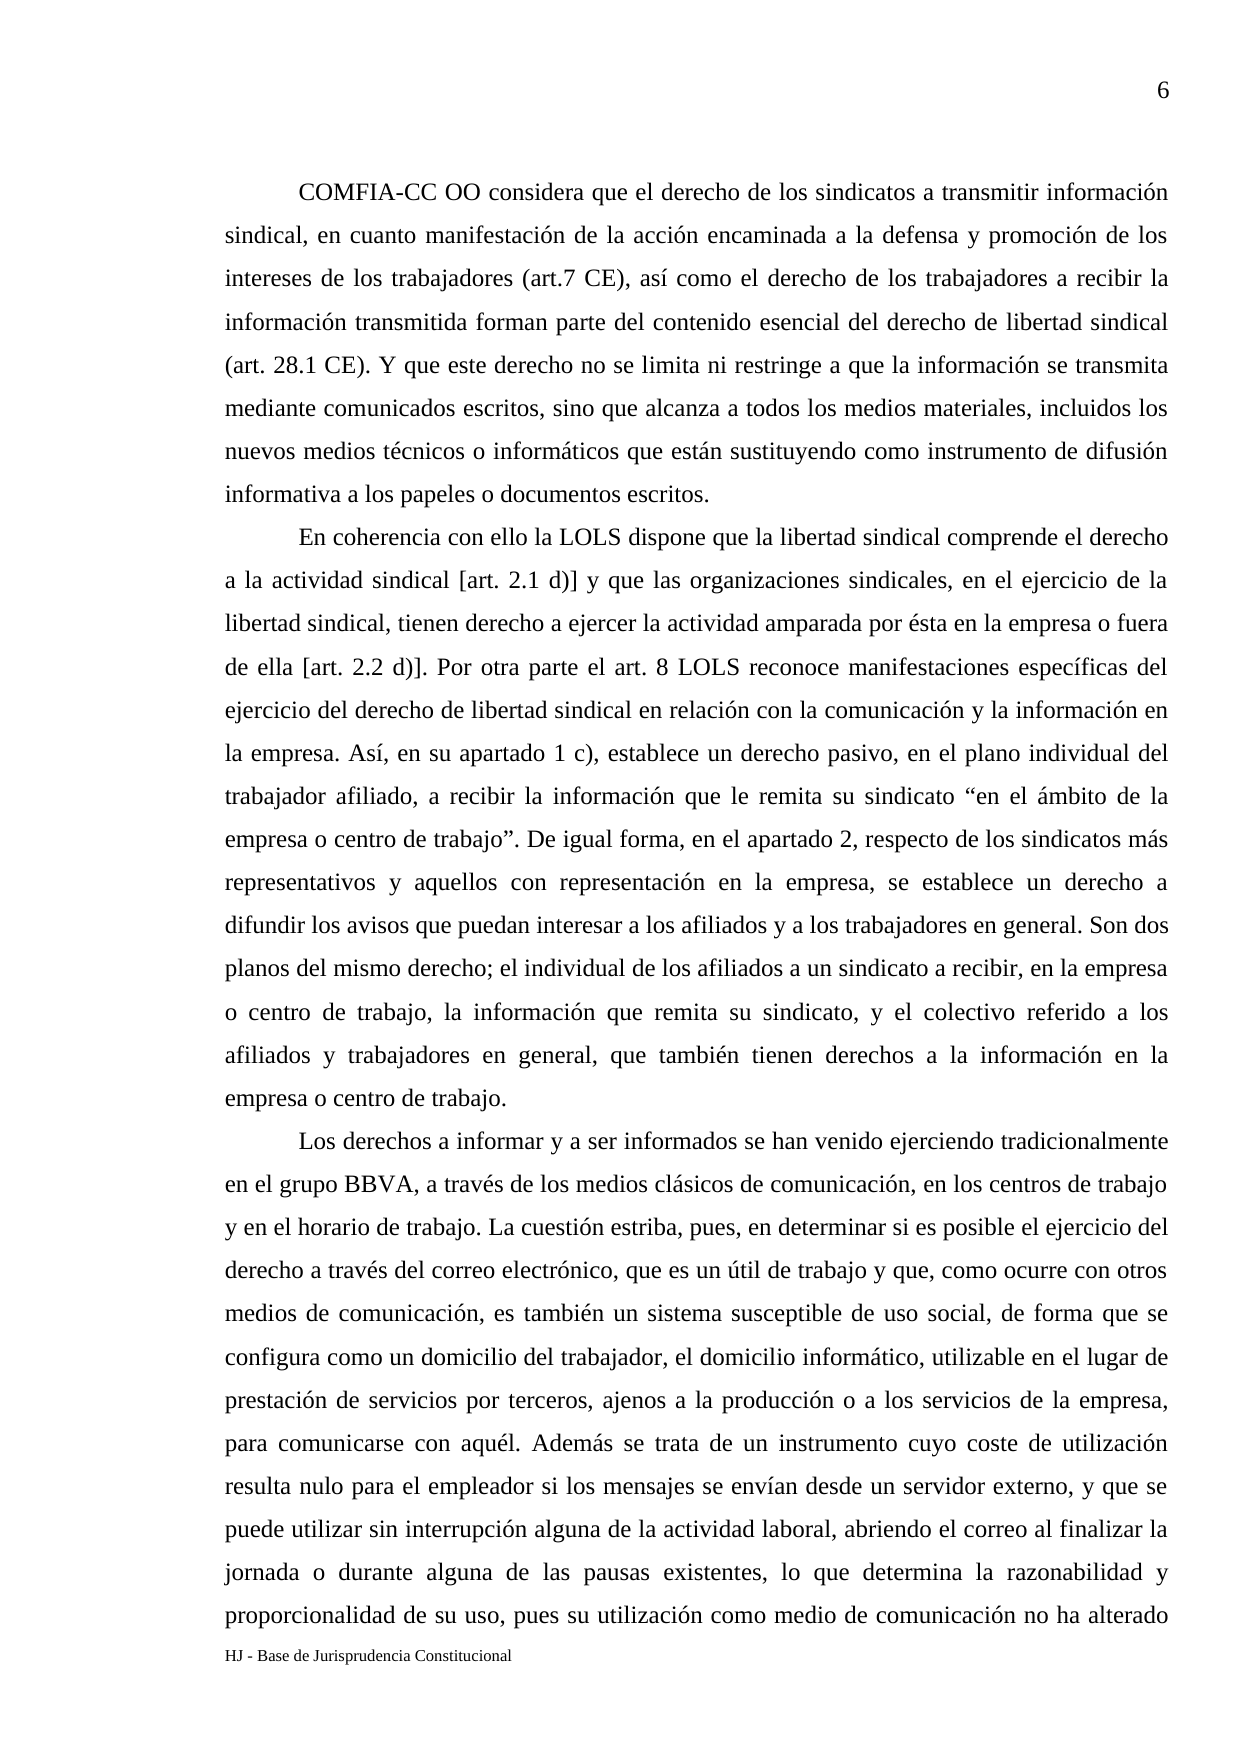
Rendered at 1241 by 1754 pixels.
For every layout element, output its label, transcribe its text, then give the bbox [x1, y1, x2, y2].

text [224, 1126, 1169, 1629]
text COMFIA-CC OO considera que el derecho de los sindicatos a transmitir información sindical, en cuanto manifestación de la acción encaminada a la defensa y promoción de los intereses de los trabajadores (art.7 CE), así como el derecho de los trabajadores a recibir la información transmitida forman parte del contenido esencial del derecho de libertad sindical (art. 28.1 CE). Y que este derecho no se limita ni restringe a que la información se transmita mediante comunicados escritos, sino que alcanza a todos los medios materiales, incluidos los nuevos medios técnicos o informáticos que están sustituyendo como instrumento de difusión informativa a los papeles o documentos escritos. [224, 177, 1169, 508]
text En coherencia con ello la LOLS dispone que la libertad sindical comprende el derecho a la actividad sindical [art. 2.1 d)] y que las organizaciones sindicales, en el ejercicio de la libertad sindical, tienen derecho a ejercer la actividad amparada por ésta en la empresa o fuera de ella [art. 2.2 d)]. Por otra parte el art. 8 LOLS reconoce manifestaciones específicas del ejercicio del derecho de libertad sindical en relación con la comunicación y la información en la empresa. Así, en su apartado 1 c), establece un derecho pasivo, en el plano individual del trabajador afiliado, a recibir la información que le remita su sindicato “en el ámbito de la empresa o centro de trabajo”. De igual forma, en el apartado 2, respecto de los sindicatos más representativos y aquellos con representación en la empresa, se establece un derecho a difundir los avisos que puedan interesar a los afiliados y a los trabajadores en general. Son dos planos del mismo derecho; el individual de los afiliados a un sindicato a recibir, en la empresa o centro de trabajo, la información que remita su sindicato, y el colectivo referido a los afiliados y trabajadores en general, que también tienen derechos a la información en la empresa o centro de trabajo. [224, 522, 1169, 1112]
